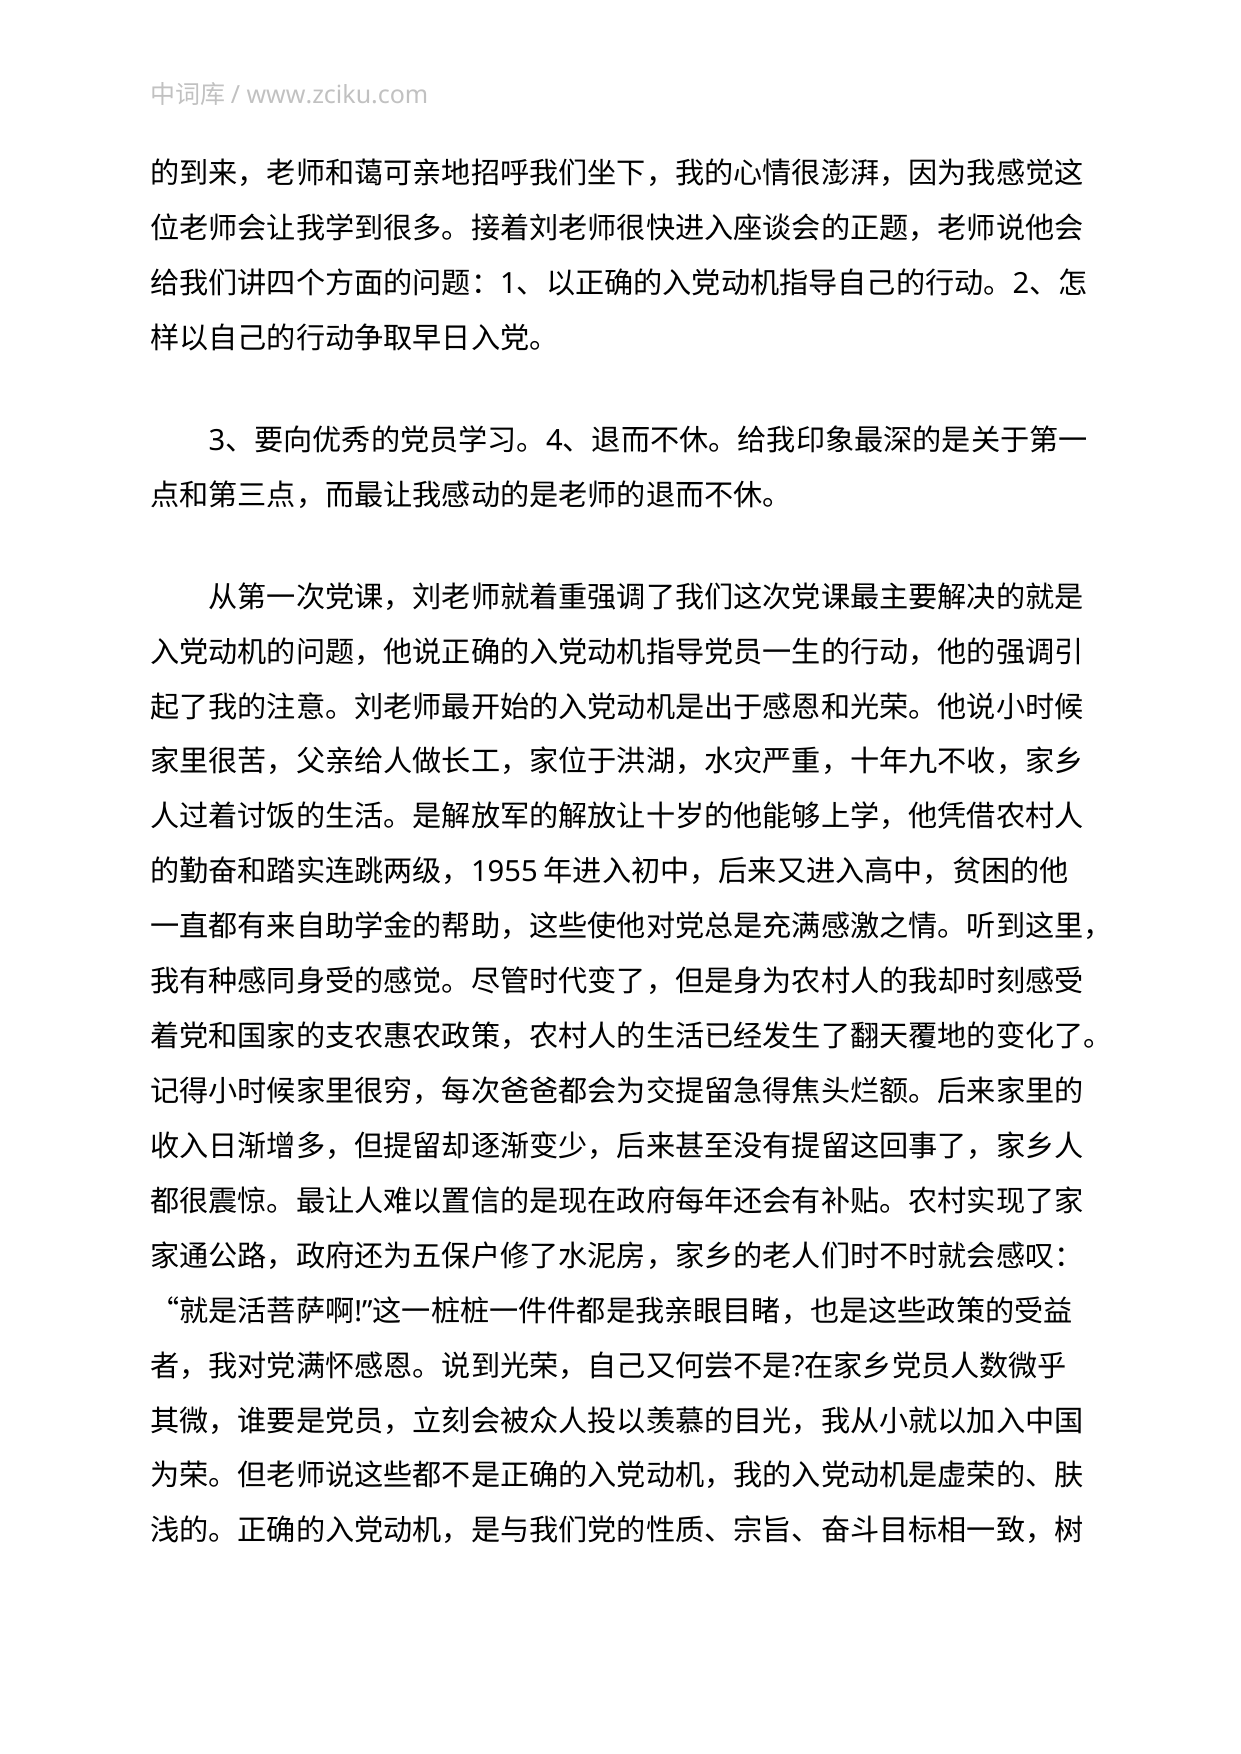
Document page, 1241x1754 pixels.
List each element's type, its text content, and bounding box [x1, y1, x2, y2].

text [150, 573, 1090, 1549]
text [150, 150, 1090, 357]
text 3、要向优秀的党员学习。4、退而不休。给我印象最深的是关于第一点和第三点，而最让我感动的是老师的退而不休。 [150, 417, 1090, 514]
